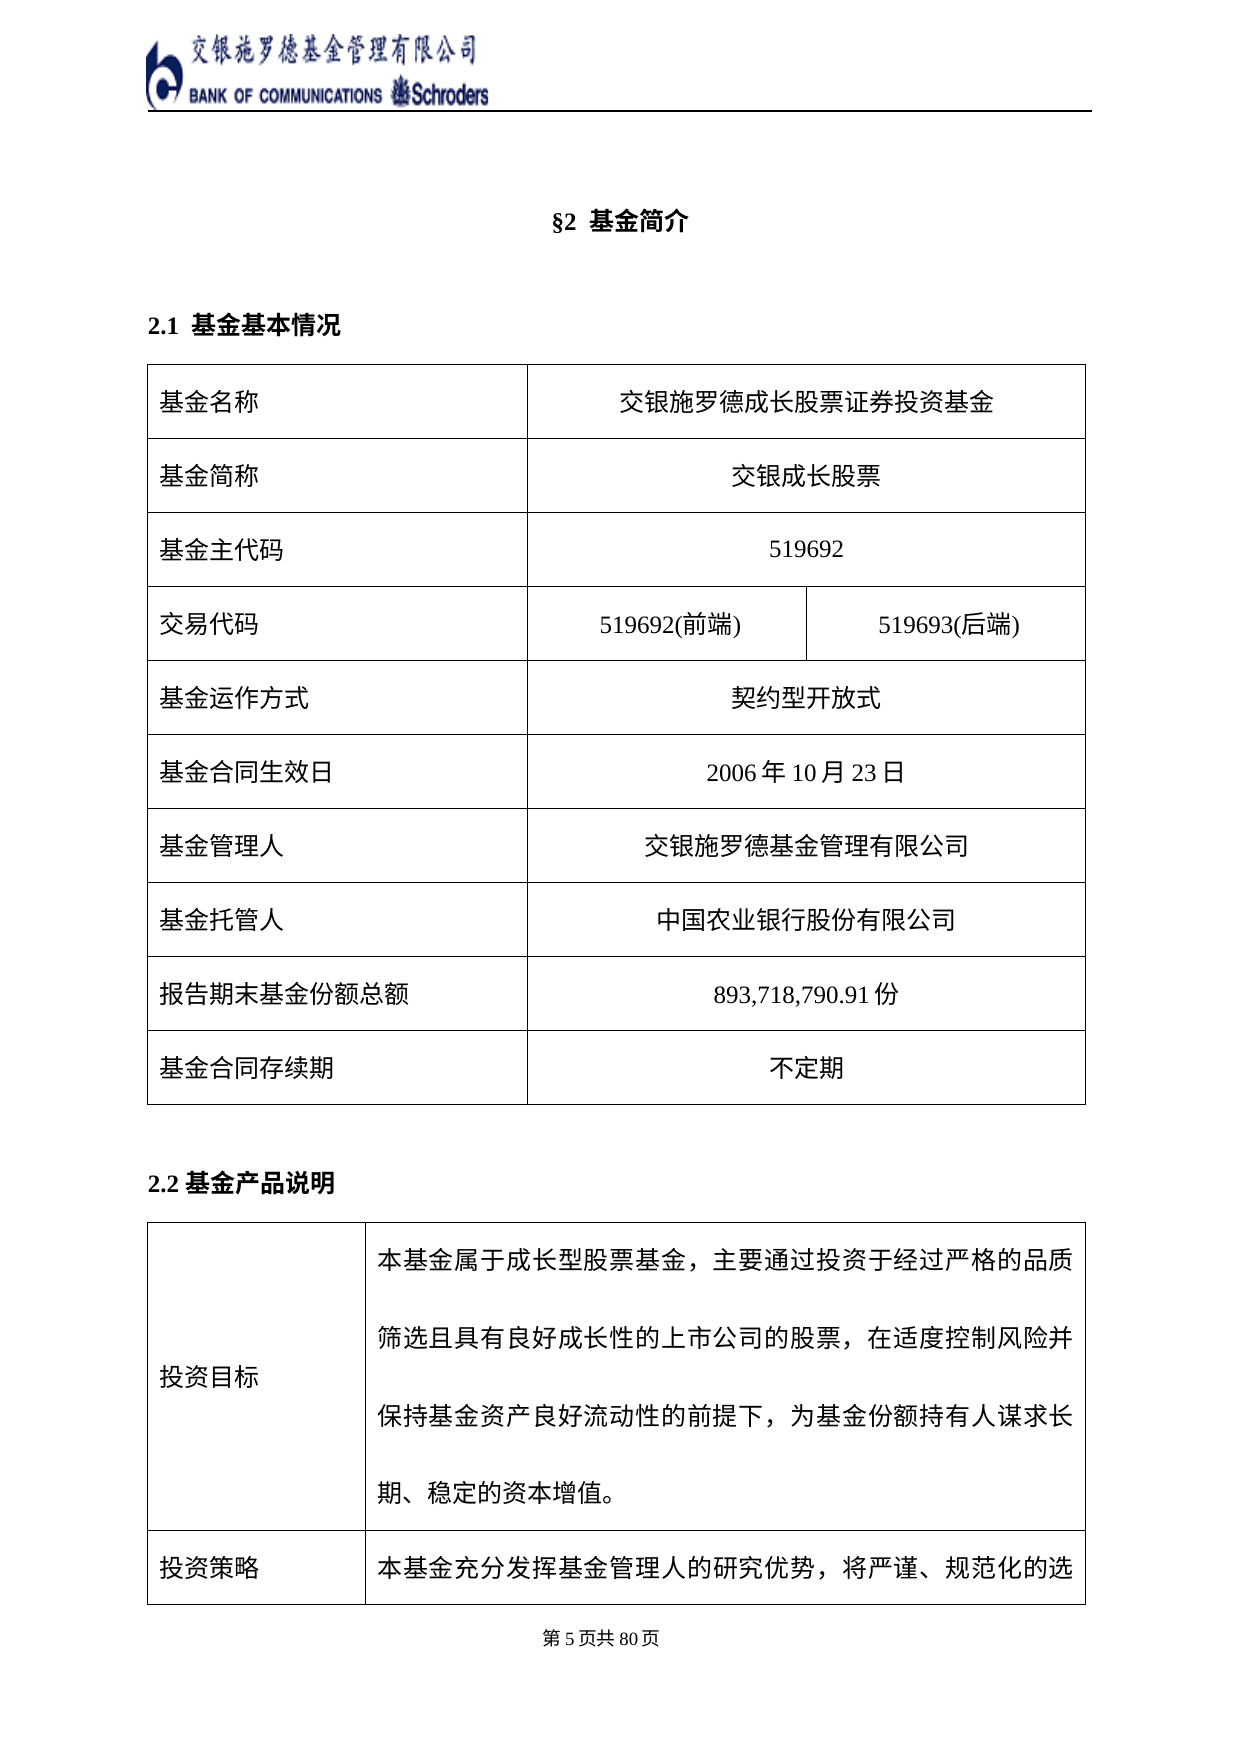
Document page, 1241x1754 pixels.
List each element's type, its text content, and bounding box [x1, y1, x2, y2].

table_cell 交银成长股票 [528, 439, 1085, 512]
table_header 交银施罗德成长股票证券投资基金 [528, 365, 1085, 438]
table_cell 893,718,790.91份 [528, 957, 1085, 1030]
table_cell 交银施罗德基金管理有限公司 [528, 809, 1085, 882]
subtitle §2 基金简介 [148, 187, 1092, 252]
table_cell 契约型开放式 [528, 661, 1085, 734]
table_header 基金名称 [148, 365, 527, 438]
table_cell 基金简称 [148, 439, 527, 512]
table_cell 基金主代码 [148, 513, 527, 586]
table_cell 交易代码 [148, 587, 527, 660]
table_cell 2006年10月23日 [528, 735, 1085, 808]
table_cell 基金托管人 [148, 883, 527, 956]
table_cell 519693(后端) [807, 587, 1085, 660]
table_cell 519692(前端) [528, 587, 806, 660]
table_cell 基金合同生效日 [148, 735, 527, 808]
table_cell 基金合同存续期 [148, 1031, 527, 1104]
table_cell 基金管理人 [148, 809, 527, 882]
table_cell 中国农业银行股份有限公司 [528, 883, 1085, 956]
table_header 本基金属于成长型股票基金，主要通过投资于经过严格的品质筛选且具有良好成长性的上市公司的股票，在适度控制风险并保持基金资产良好流动性的前提下，为基金份额持有人谋求长期、稳定的资本增值。 [366, 1223, 1085, 1529]
table_header 投资目标 [148, 1223, 365, 1529]
subtitle 2.1 基金基本情况 [148, 291, 1092, 356]
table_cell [366, 1531, 1085, 1604]
table_cell 基金运作方式 [148, 661, 527, 734]
table_cell 不定期 [528, 1031, 1085, 1104]
table_cell 报告期末基金份额总额 [148, 957, 527, 1030]
table_cell 519692 [528, 513, 1085, 586]
picture [146, 34, 489, 110]
table_cell 投资策略 [148, 1531, 365, 1604]
subtitle 2.2 基金产品说明 [148, 1149, 1092, 1214]
